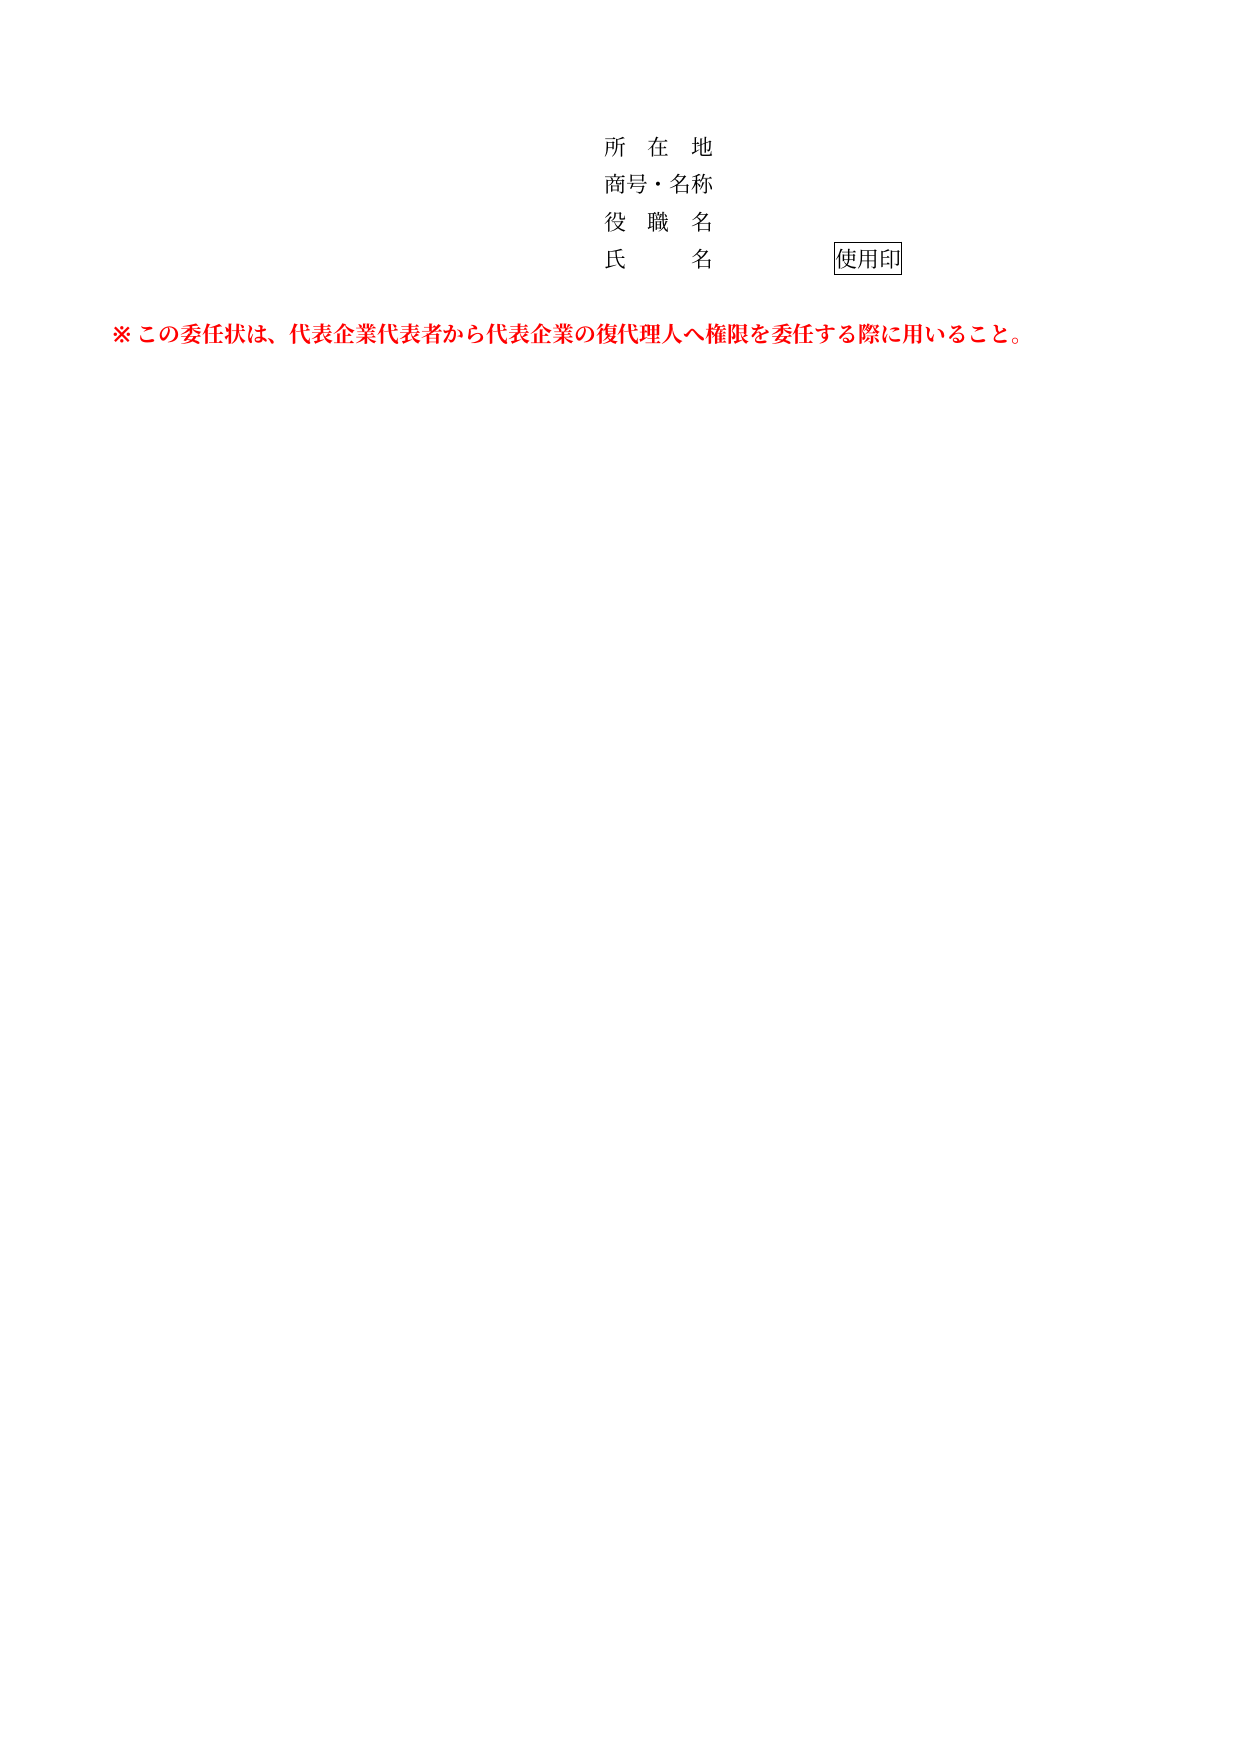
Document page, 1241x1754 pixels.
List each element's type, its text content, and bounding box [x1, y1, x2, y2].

text ※ この委任状は、代表企業代表者から代表企業の復代理人へ権限を委任する際に用いること。 [112, 314, 1128, 352]
text 役 職 名 [604, 202, 1128, 239]
text 所 在 地 [604, 127, 1128, 164]
text 商号・名称 [604, 164, 1128, 202]
text 氏 名 使用印 [604, 239, 1128, 277]
